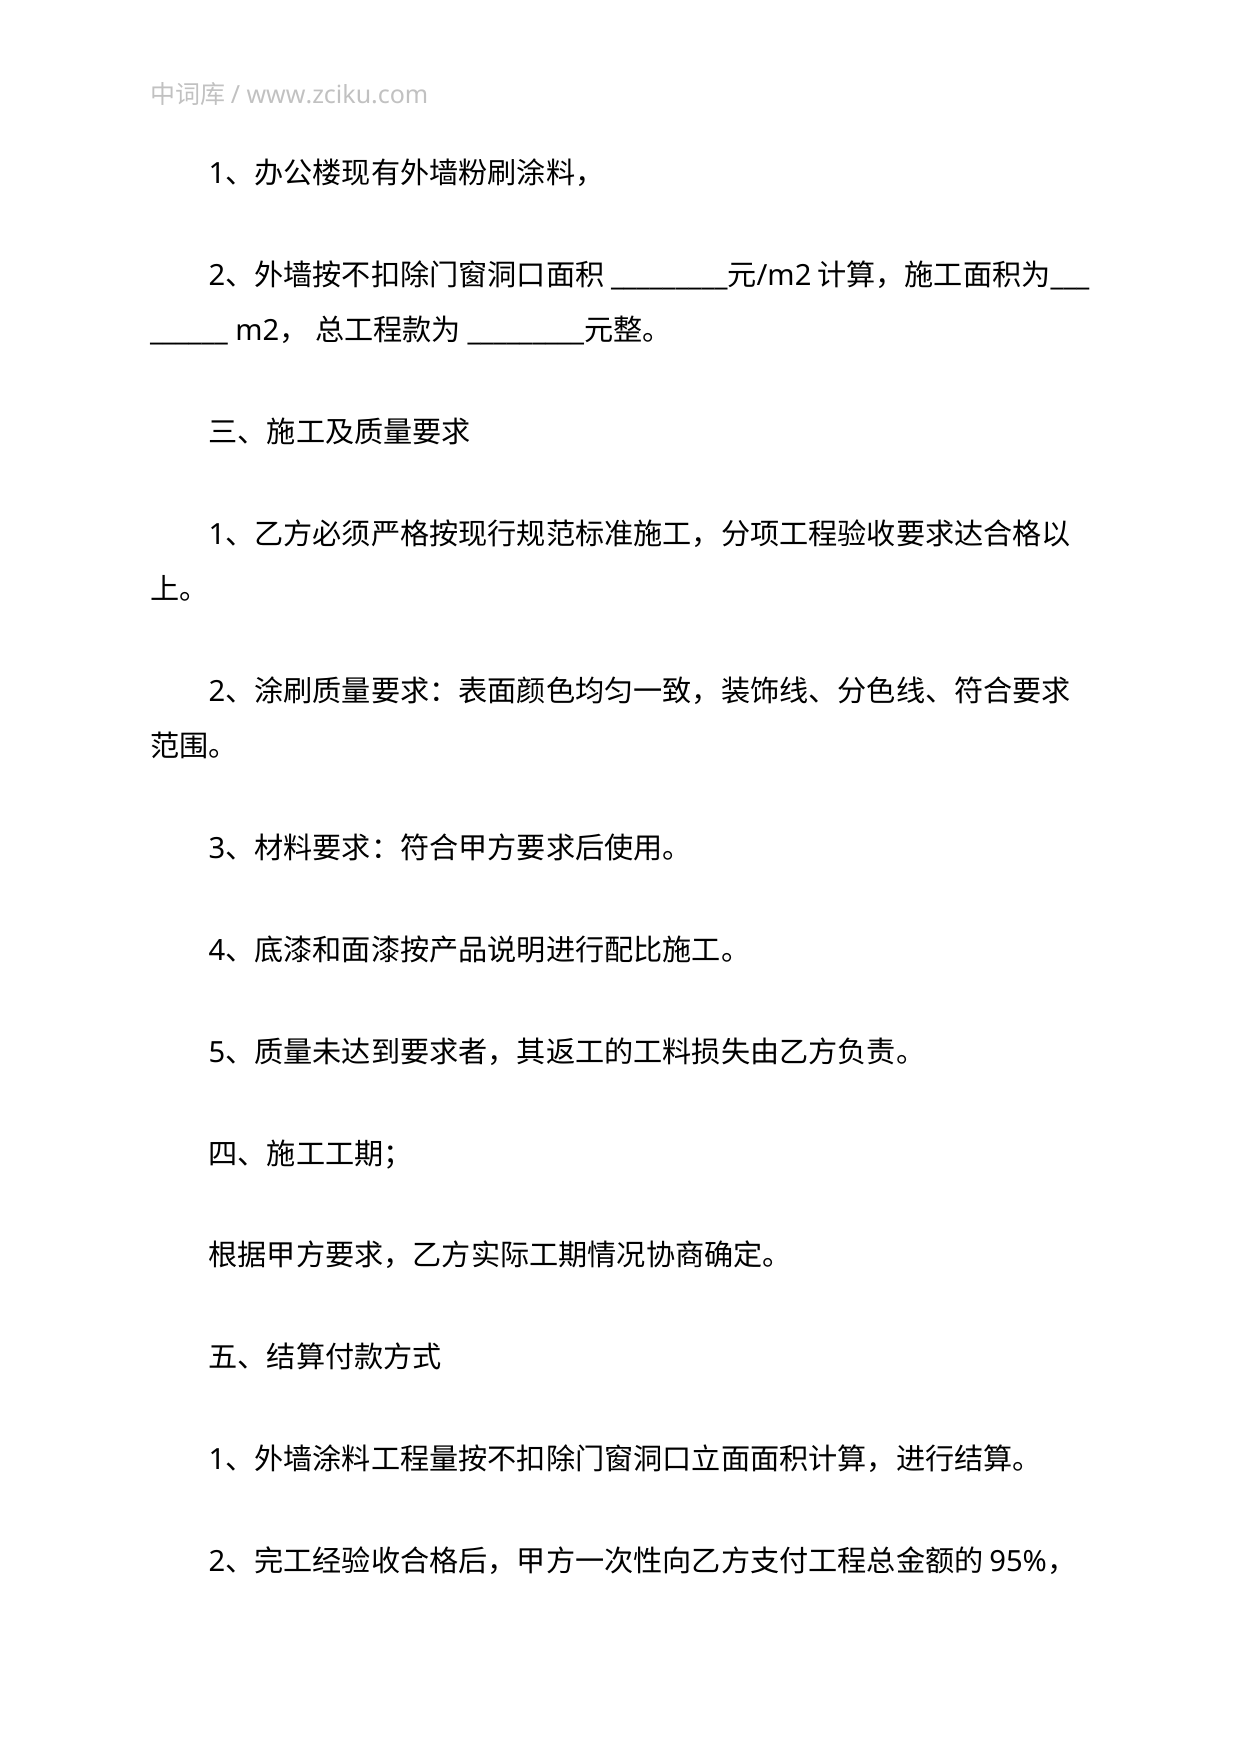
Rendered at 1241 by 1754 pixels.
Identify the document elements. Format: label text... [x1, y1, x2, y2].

text 1、办公楼现有外墙粉刷涂料， [150, 150, 1090, 192]
text 四、施工工期； [150, 1130, 1090, 1172]
text 1、乙方必须严格按现行规范标准施工，分项工程验收要求达合格以上。 [150, 511, 1090, 608]
text 2、涂刷质量要求：表面颜色均匀一致，装饰线、分色线、符合要求范围。 [150, 667, 1090, 765]
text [150, 1537, 1090, 1580]
text 2、外墙按不扣除门窗洞口面积 _________元/m2计算，施工面积为_________ m2， 总工程款为 _________元整。 [150, 252, 1090, 349]
text 3、材料要求：符合甲方要求后使用。 [150, 824, 1090, 867]
text 五、结算付款方式 [150, 1334, 1090, 1376]
text 4、底漆和面漆按产品说明进行配比施工。 [150, 926, 1090, 969]
text 三、施工及质量要求 [150, 409, 1090, 451]
text 根据甲方要求，乙方实际工期情况协商确定。 [150, 1232, 1090, 1274]
text 5、质量未达到要求者，其返工的工料损失由乙方负责。 [150, 1028, 1090, 1071]
text 1、外墙涂料工程量按不扣除门窗洞口立面面积计算，进行结算。 [150, 1436, 1090, 1478]
